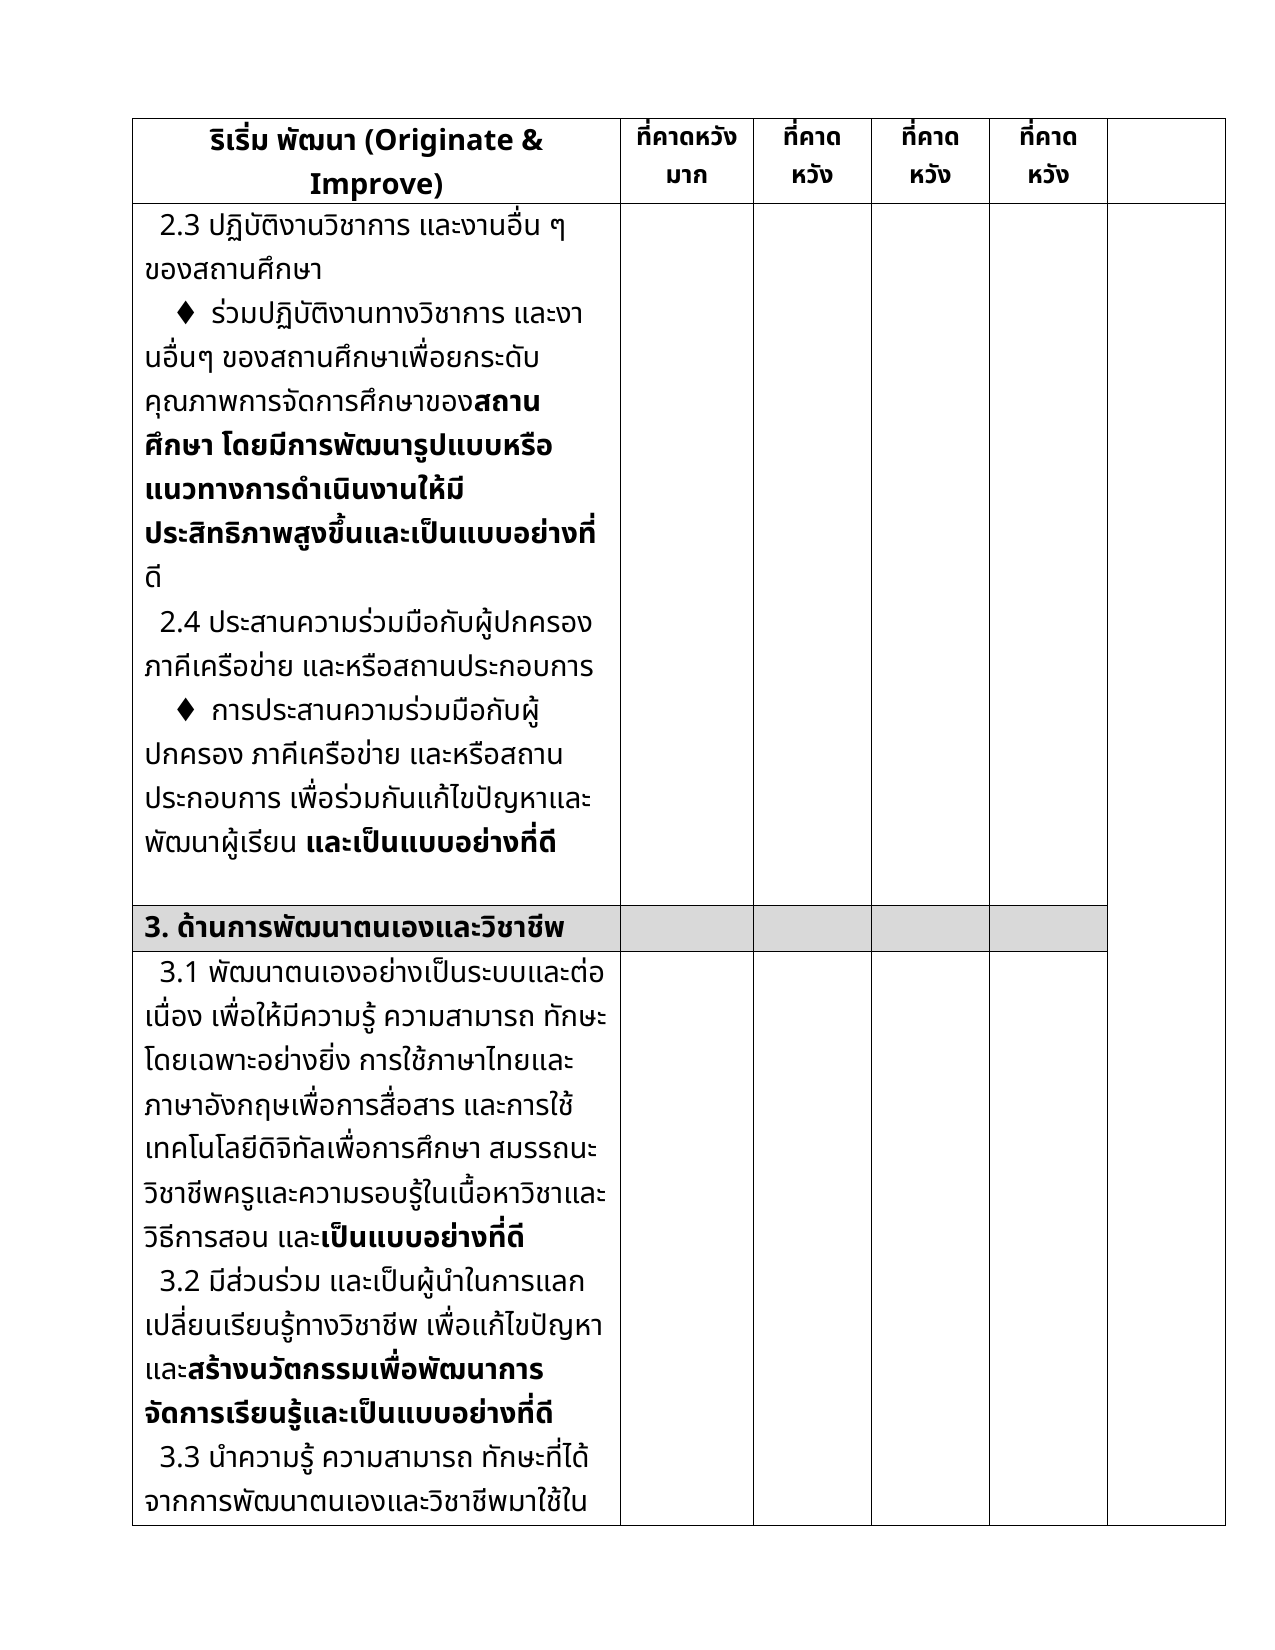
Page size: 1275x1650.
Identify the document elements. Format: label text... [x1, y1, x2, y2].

table_cell [872, 952, 989, 1525]
table_cell [990, 906, 1107, 951]
table_cell [621, 204, 753, 905]
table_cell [754, 119, 871, 203]
table_cell [754, 906, 871, 951]
table_cell 3. ด้านการพัฒนาตนเองและวิชาชีพ [133, 906, 620, 951]
table_cell [621, 952, 753, 1525]
table_cell [1108, 204, 1225, 1525]
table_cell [872, 119, 989, 203]
table_cell [754, 204, 871, 905]
table_cell [990, 952, 1107, 1525]
table_cell [872, 204, 989, 905]
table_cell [621, 119, 753, 203]
table_cell 2.3 ปฏิบัติงานวิชาการ และงานอื่น ๆ ของสถานศึกษา ร่วมปฏิบัติงานทางวิชาการ และงานอื่นๆ ของสถานศึกษาเพื่อยกระดับคุณภาพการจัดการศึกษาของสถานศึกษา โดยมีการพัฒนารูปแบบหรือแนวทางการดำเนินงานให้มีประสิทธิภาพสูงขึ้นและเป็นแบบอย่างที่ดี 2.4 ประสานความร่วมมือกับผู้ปกครอง ภาคีเครือข่าย และหรือสถานประกอบการ การประสานความร่วมมือกับผู้ปกครอง ภาคีเครือข่าย และหรือสถานประกอบการ เพื่อร่วมกันแก้ไขปัญหาและพัฒนาผู้เรียน และเป็นแบบอย่างที่ดี [133, 204, 620, 905]
table_cell [990, 204, 1107, 905]
table_cell [754, 952, 871, 1525]
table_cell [133, 952, 620, 1525]
table_cell [872, 906, 989, 951]
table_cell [990, 119, 1107, 203]
table_cell [621, 906, 753, 951]
